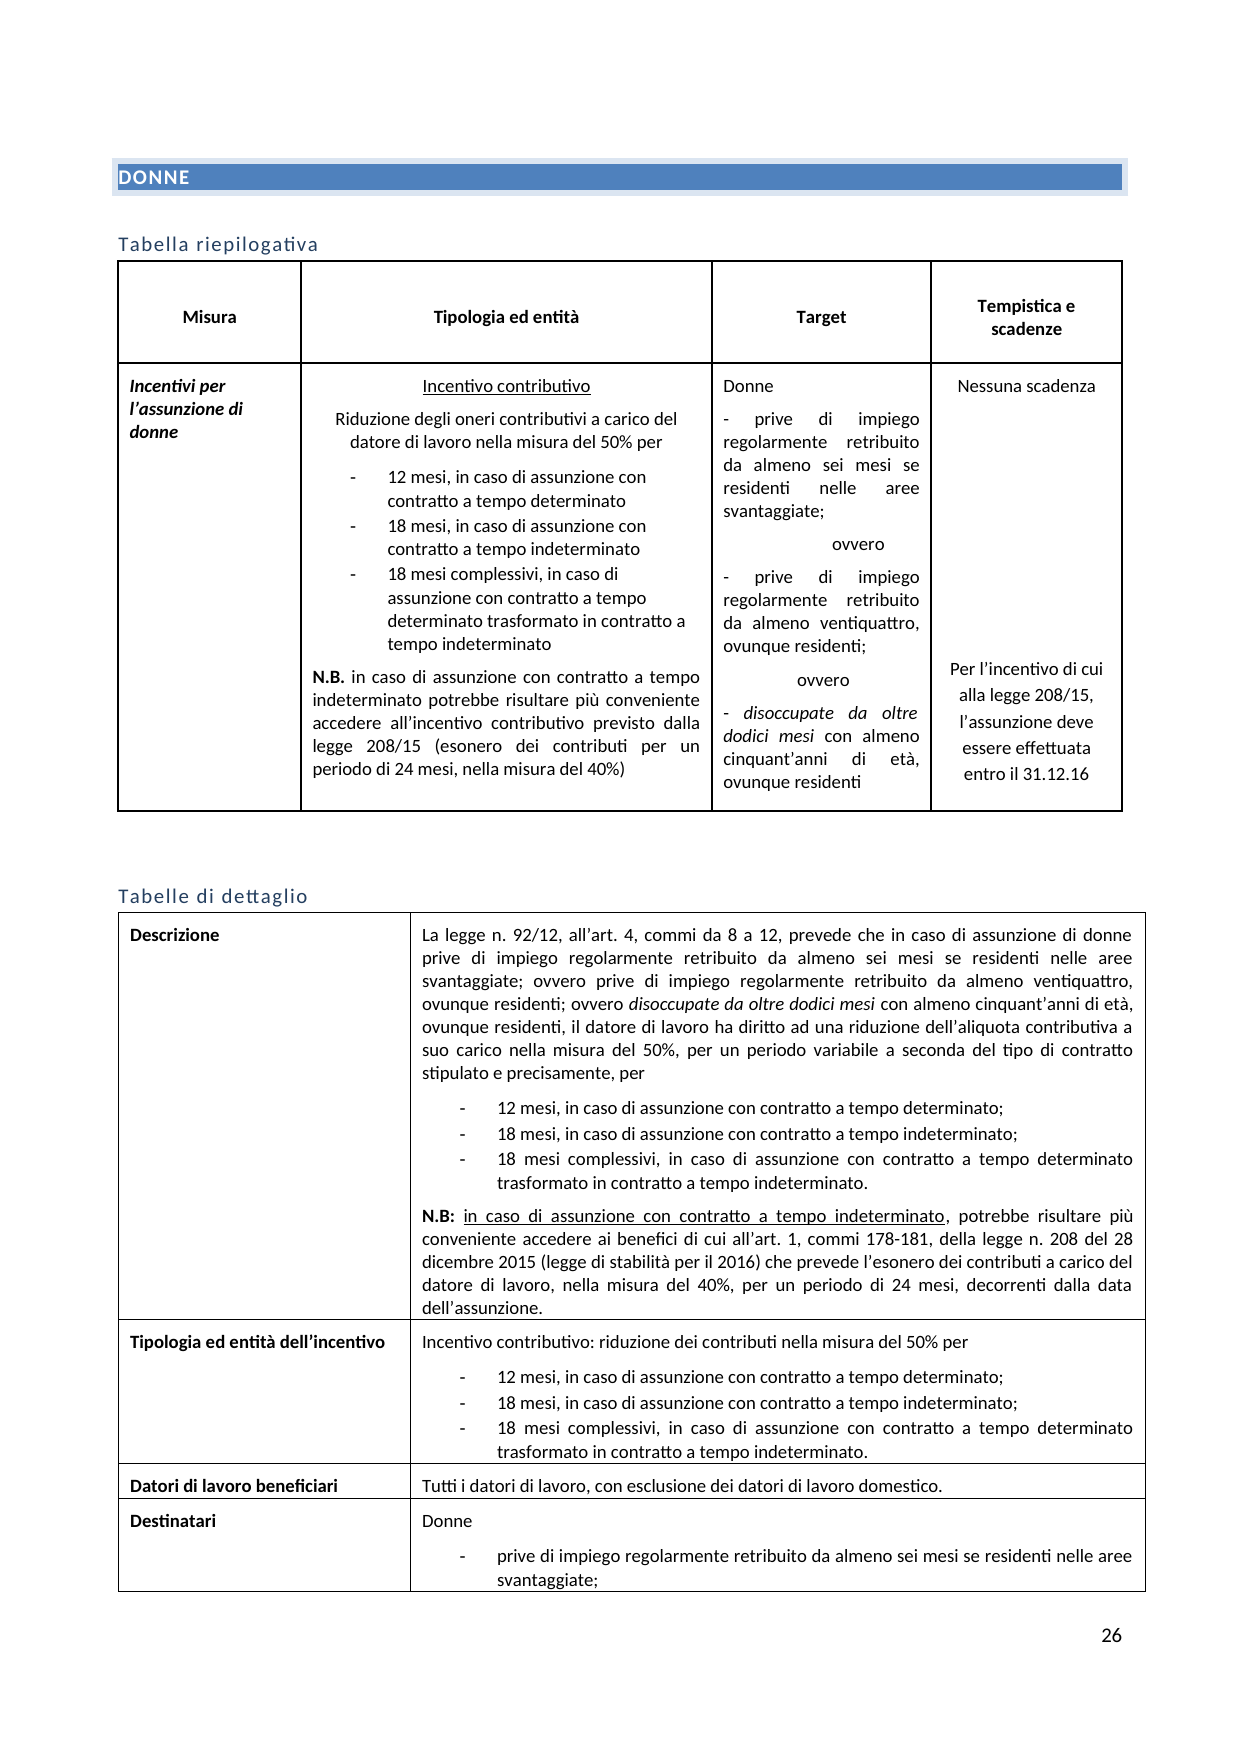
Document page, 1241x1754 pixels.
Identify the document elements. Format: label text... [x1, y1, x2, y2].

table_cell Incentivo contributivo: riduzione dei contributi nella misura del 50% per 12 mesi, in caso di assunzione con contratto a tempo determinato; 18 mesi, in caso di assunzione con contratto a tempo indeterminato; 18 mesi complessivi, in caso di assunzione con contratto a tempo determinato trasformato in contratto a tempo indeterminato. [411, 1320, 1145, 1463]
table_cell Nessuna scadenza Per l’incentivo di cui alla legge 208/15, l’assunzione deve essere effettuata entro il 31.12.16 [932, 364, 1121, 810]
table_cell Destinatari [119, 1499, 410, 1591]
table_header Misura [119, 262, 300, 362]
table_cell Tutti i datori di lavoro, con esclusione dei datori di lavoro domestico. [411, 1464, 1145, 1497]
table_cell Datori di lavoro beneficiari [119, 1464, 410, 1497]
table_cell Donne - prive di impiego regolarmente retribuito da almeno sei mesi se residenti nelle aree svantaggiate; ovvero - prive di impiego regolarmente retribuito da almeno ventiquattro, ovunque residenti; ovvero - disoccupate da oltre dodici mesi con almeno cinquant’anni di età, ovunque residenti [713, 364, 930, 810]
table_header La legge n. 92/12, all’art. 4, commi da 8 a 12, prevede che in caso di assunzione di donne prive di impiego regolarmente retribuito da almeno sei mesi se residenti nelle aree svantaggiate; ovvero prive di impiego regolarmente retribuito da almeno ventiquattro, ovunque residenti; ovvero disoccupate da oltre dodici mesi con almeno cinquant’anni di età, ovunque residenti, il datore di lavoro ha diritto ad una riduzione dell’aliquota contributiva a suo carico nella misura del 50%, per un periodo variabile a seconda del tipo di contratto stipulato e precisamente, per 12 mesi, in caso di assunzione con contratto a tempo determinato; 18 mesi, in caso di assunzione con contratto a tempo indeterminato; 18 mesi complessivi, in caso di assunzione con contratto a tempo determinato trasformato in contratto a tempo indeterminato. N.B: in caso di assunzione con contratto a tempo indeterminato, potrebbe risultare più conveniente accedere ai benefici di cui all’art. 1, commi 178-181, della legge n. 208 del 28 dicembre 2015 (legge di stabilità per il 2016) che prevede l’esonero dei contributi a carico del datore di lavoro, nella misura del 40%, per un periodo di 24 mesi, decorrenti dalla data dell’assunzione. [411, 913, 1145, 1319]
table_header Target [713, 262, 930, 362]
subtitle Tabella riepilogativa [118, 231, 1122, 256]
subtitle Tabelle di dettaglio [118, 883, 1122, 908]
table_header Descrizione [119, 913, 410, 1319]
subtitle DONNE [118, 164, 1122, 190]
table_cell Tipologia ed entità dell’incentivo [119, 1320, 410, 1463]
table_header Tempistica e scadenze [932, 262, 1121, 362]
table_cell Incentivo contributivo Riduzione degli oneri contributivi a carico del datore di lavoro nella misura del 50% per 12 mesi, in caso di assunzione con contratto a tempo determinato 18 mesi, in caso di assunzione con contratto a tempo indeterminato 18 mesi complessivi, in caso di assunzione con contratto a tempo determinato trasformato in contratto a tempo indeterminato N.B. in caso di assunzione con contratto a tempo indeterminato potrebbe risultare più conveniente accedere all’incentivo contributivo previsto dalla legge 208/15 (esonero dei contributi per un periodo di 24 mesi, nella misura del 40%) [302, 364, 711, 810]
table_header Tipologia ed entità [302, 262, 711, 362]
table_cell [411, 1499, 1145, 1591]
table_cell Incentivi per l’assunzione di donne [119, 364, 300, 810]
